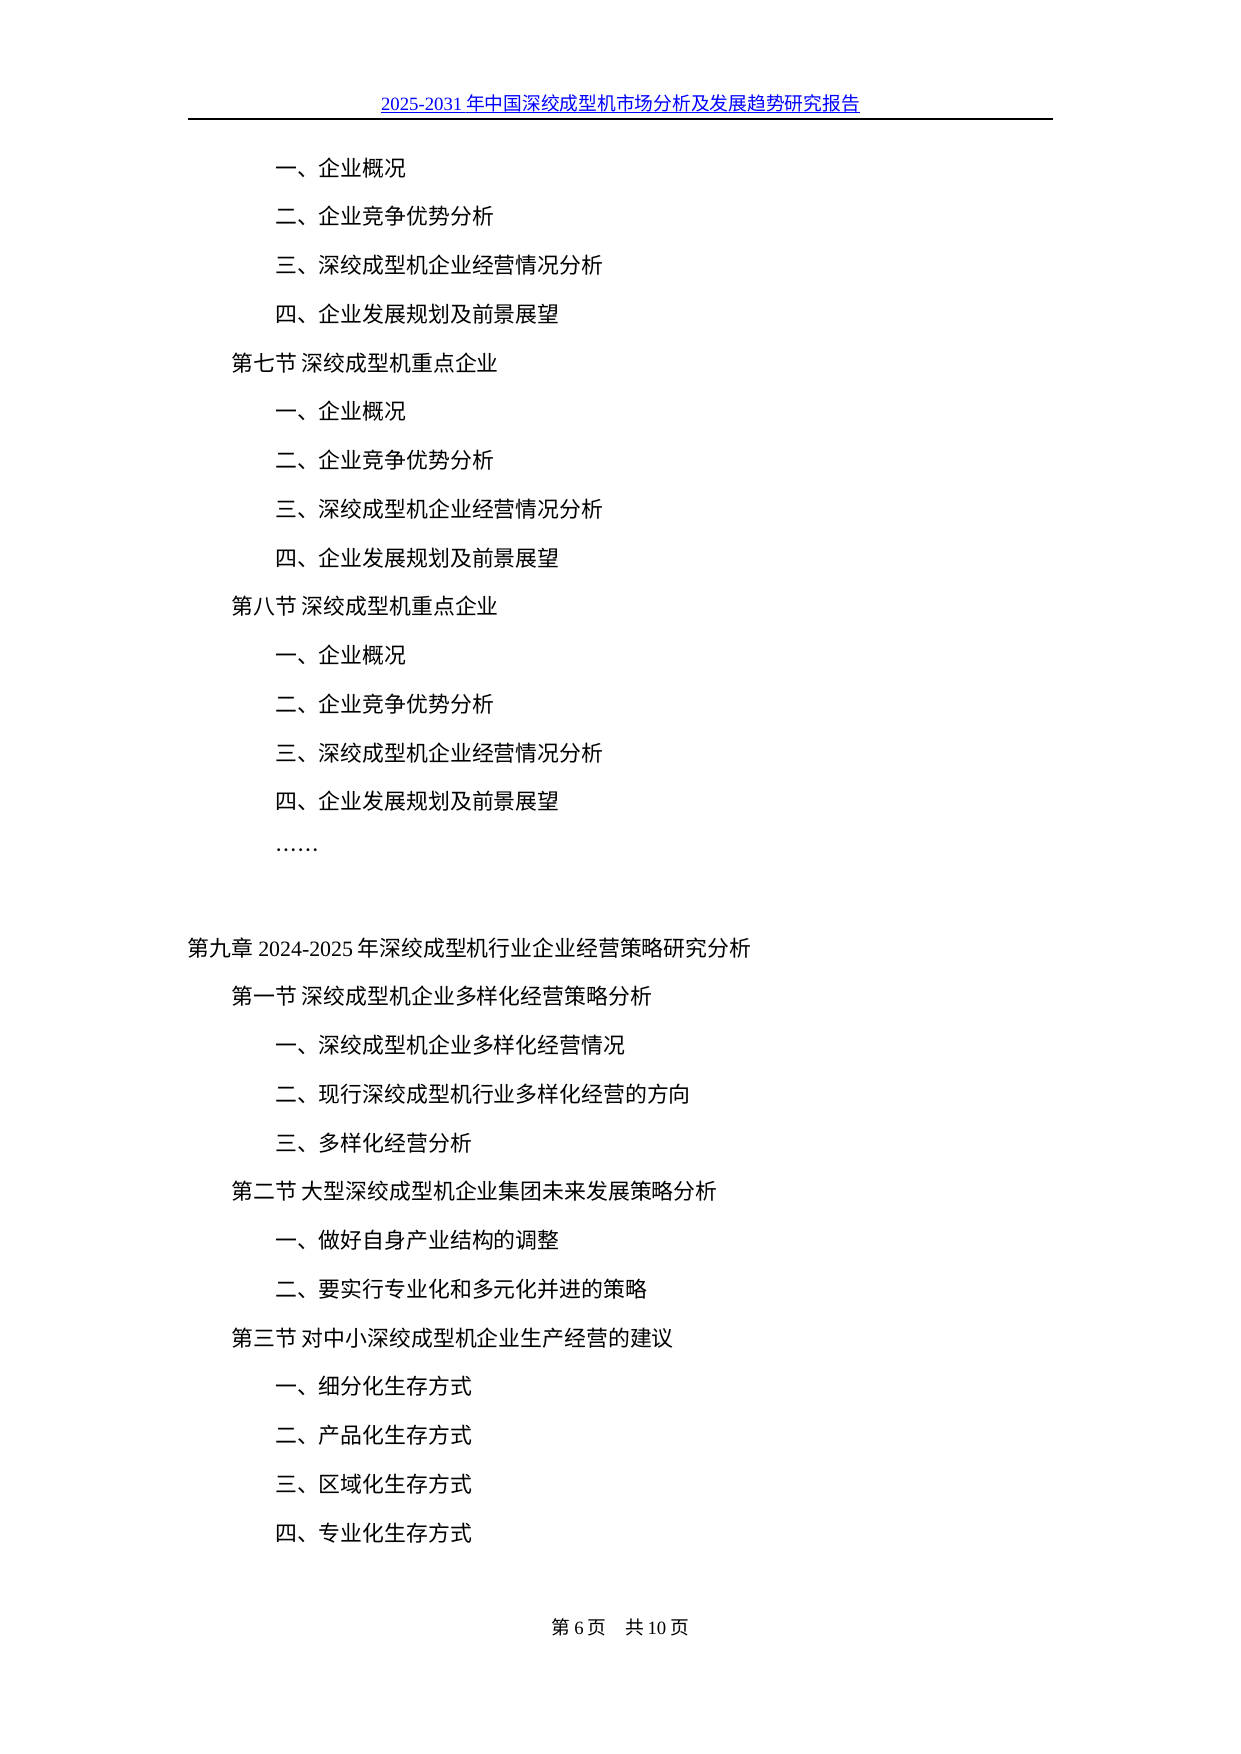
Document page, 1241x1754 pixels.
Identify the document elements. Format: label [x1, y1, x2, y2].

text [187, 150, 1053, 1548]
